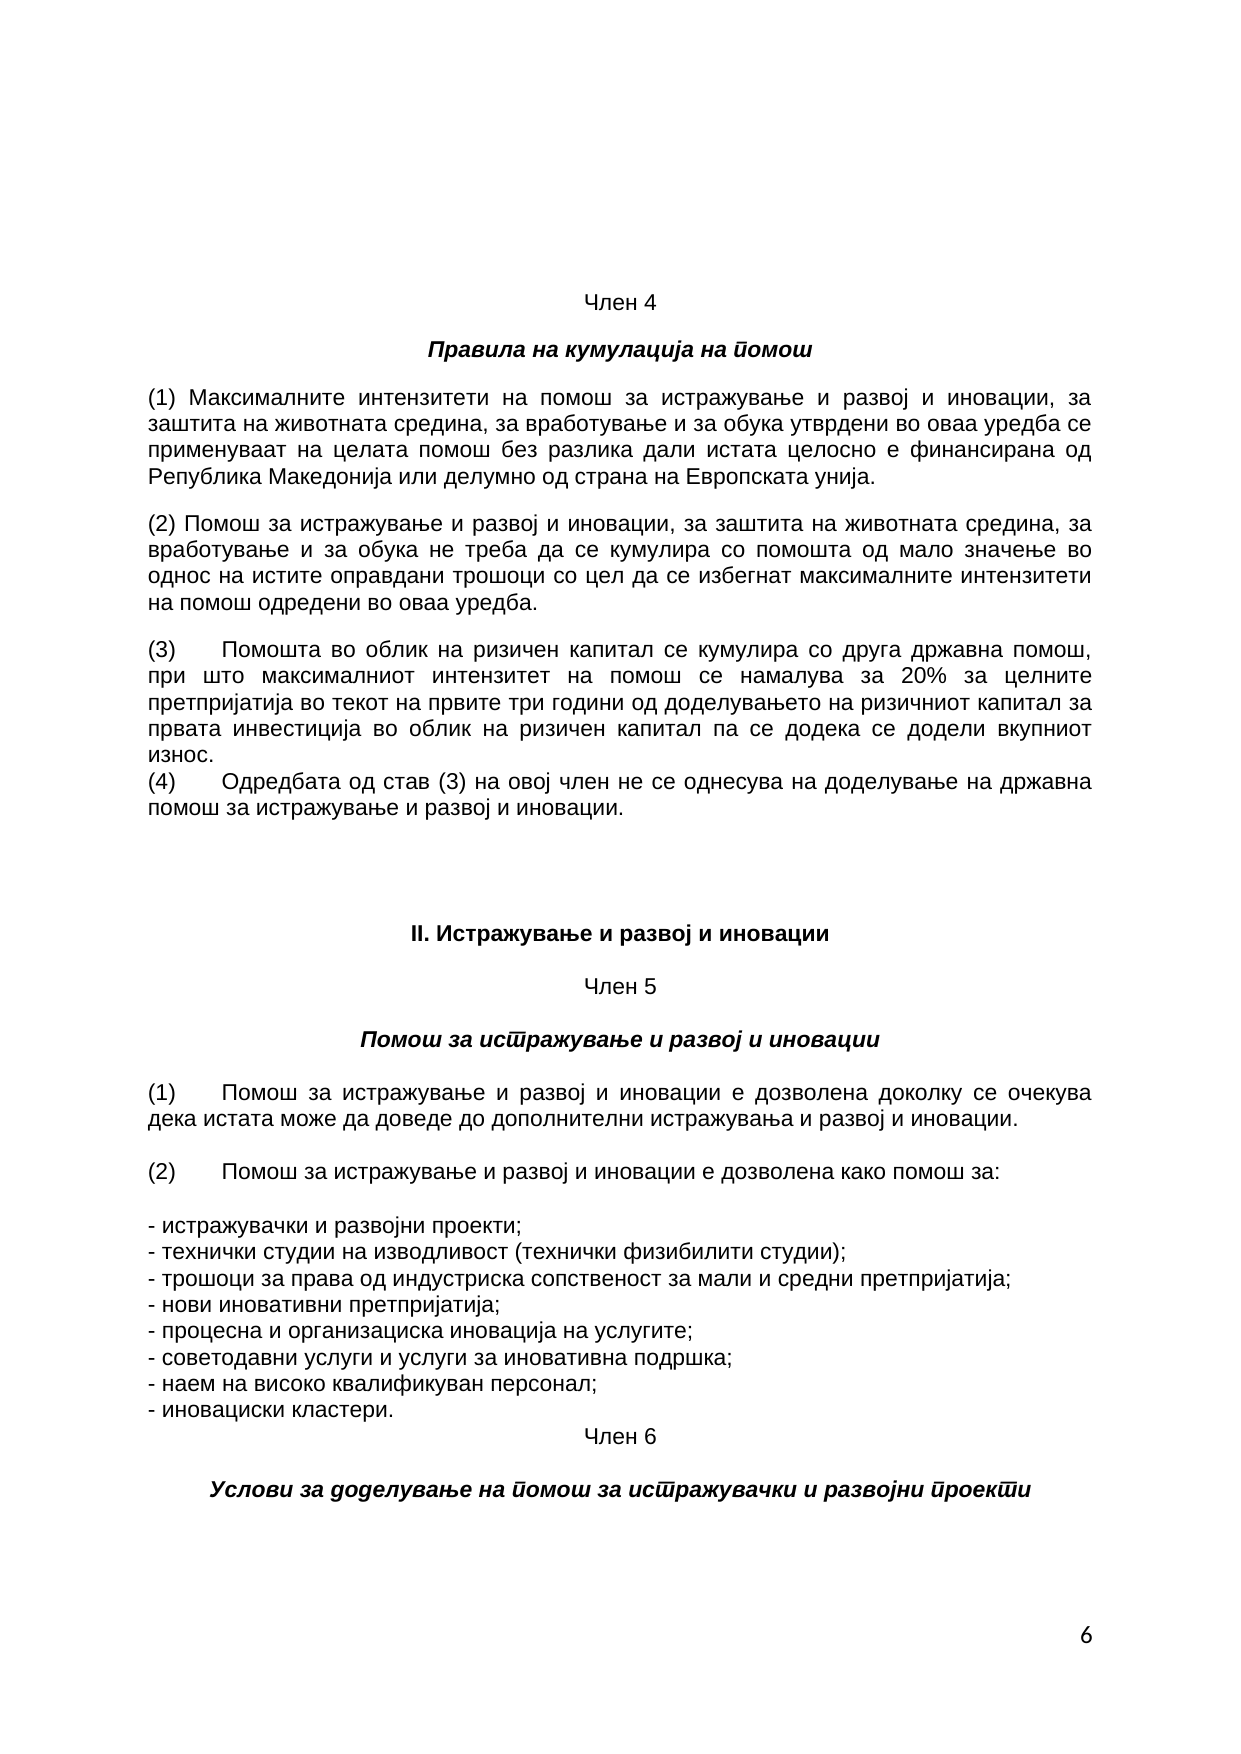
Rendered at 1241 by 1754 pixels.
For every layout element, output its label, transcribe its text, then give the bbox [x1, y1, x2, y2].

list Помош за истражување и развој и иновации е дозволена доколку се очекува дека истата може да доведе до дополнителни истражувања и развој и иновации. [148, 1078, 1093, 1131]
text Помош за истражување и развој и иновации [148, 1026, 1093, 1052]
text - советодавни услуги и услуги за иновативна подршка; [148, 1344, 1093, 1370]
text Член 4 [148, 289, 1093, 316]
text Член 5 [148, 973, 1093, 999]
text Член 6 [148, 1423, 1093, 1449]
list Помошта во облик на ризичен капитал се кумулира со друга државна помош, при што максималниот интензитет на помош се намалува за 20% за целните претпријатија во текот на првите три години од доделувањето на ризичниот капитал за првата инвестиција во облик на ризичен капитал па се додека се додели вкупниот износ. [148, 636, 1093, 768]
text - трошоци за права од индустриска сопственост за мали и средни претпријатија; [148, 1265, 1093, 1291]
text (1) Максималните интензитети на помош за истражување и развој и иновации, за заштита на животната средина, за вработување и за обука утврдени во оваа уредба се применуваат на целата помош без разлика дали истата целосно е финансирана од Република Македонија или делумно од страна на Европската унија. [148, 383, 1093, 489]
text - иновациски кластери. [148, 1396, 1093, 1423]
text Правила на кумулација на помош [148, 336, 1093, 363]
text (2) Помош за истражување и развој и иновации, за заштита на животната средина, за вработување и за обука не треба да се кумулира со помошта од мало значење во однос на истите оправдани трошоци со цел да се избегнат максималните интензитети на помош одредени во оваа уредба. [148, 510, 1093, 615]
text Услови за доделување на помош за истражувачки и развојни проекти [148, 1476, 1093, 1502]
text - истражувачки и развојни проекти; [148, 1212, 1093, 1238]
list Одредбата од став (3) на овој член не се однесува на доделување на државна помош за истражување и развој и иновации. [148, 768, 1093, 821]
list Помош за истражување и развој и иновации е дозволена како помош за: [148, 1158, 1093, 1184]
text II. Истражување и развој и иновации [148, 920, 1093, 947]
text - наем на високо квалификуван персонал; [148, 1370, 1093, 1396]
text - процесна и организациска иновација на услугите; [148, 1317, 1093, 1344]
text - технички студии на изводливост (технички физибилити студии); [148, 1238, 1093, 1265]
text - нови иновативни претпријатија; [148, 1291, 1093, 1317]
